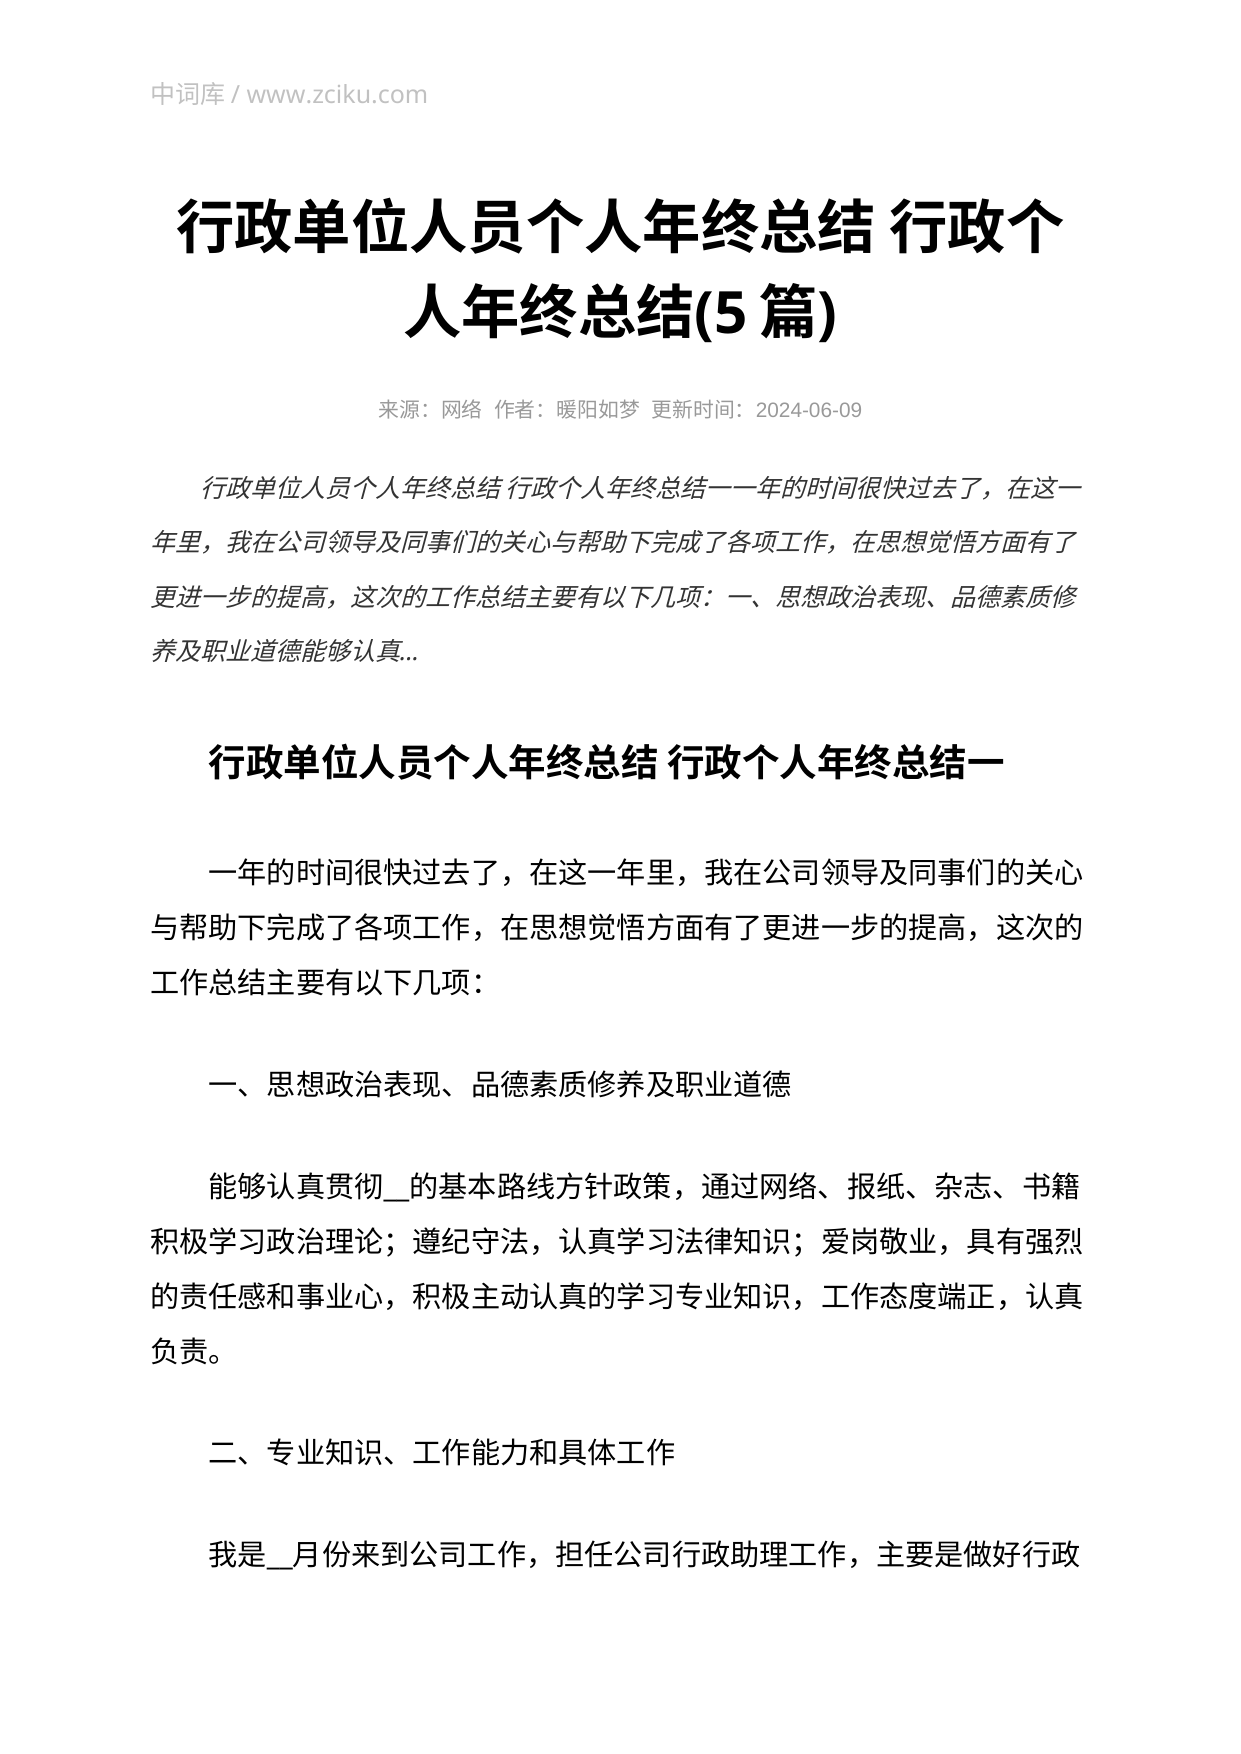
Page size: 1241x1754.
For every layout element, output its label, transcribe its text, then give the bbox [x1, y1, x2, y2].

subtitle 行政单位人员个人年终总结 行政个人年终总结(5篇) [150, 181, 1090, 351]
text 一年的时间很快过去了，在这一年里，我在公司领导及同事们的关心与帮助下完成了各项工作，在思想觉悟方面有了更进一步的提高，这次的工作总结主要有以下几项： [150, 850, 1090, 1002]
text 能够认真贯彻__的基本路线方针政策，通过网络、报纸、杂志、书籍积极学习政治理论；遵纪守法，认真学习法律知识；爱岗敬业，具有强烈的责任感和事业心，积极主动认真的学习专业知识，工作态度端正，认真负责。 [150, 1163, 1090, 1370]
text 行政单位人员个人年终总结 行政个人年终总结一一年的时间很快过去了，在这一年里，我在公司领导及同事们的关心与帮助下完成了各项工作，在思想觉悟方面有了更进一步的提高，这次的工作总结主要有以下几项：一、思想政治表现、品德素质修养及职业道德能够认真... [150, 468, 1090, 668]
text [150, 1532, 1090, 1574]
text 行政单位人员个人年终总结 行政个人年终总结一 [150, 733, 1090, 787]
text 来源：网络 作者：暖阳如梦 更新时间：2024-06-09 [150, 397, 1090, 421]
text 一、思想政治表现、品德素质修养及职业道德 [150, 1062, 1090, 1104]
text 二、专业知识、工作能力和具体工作 [150, 1430, 1090, 1472]
